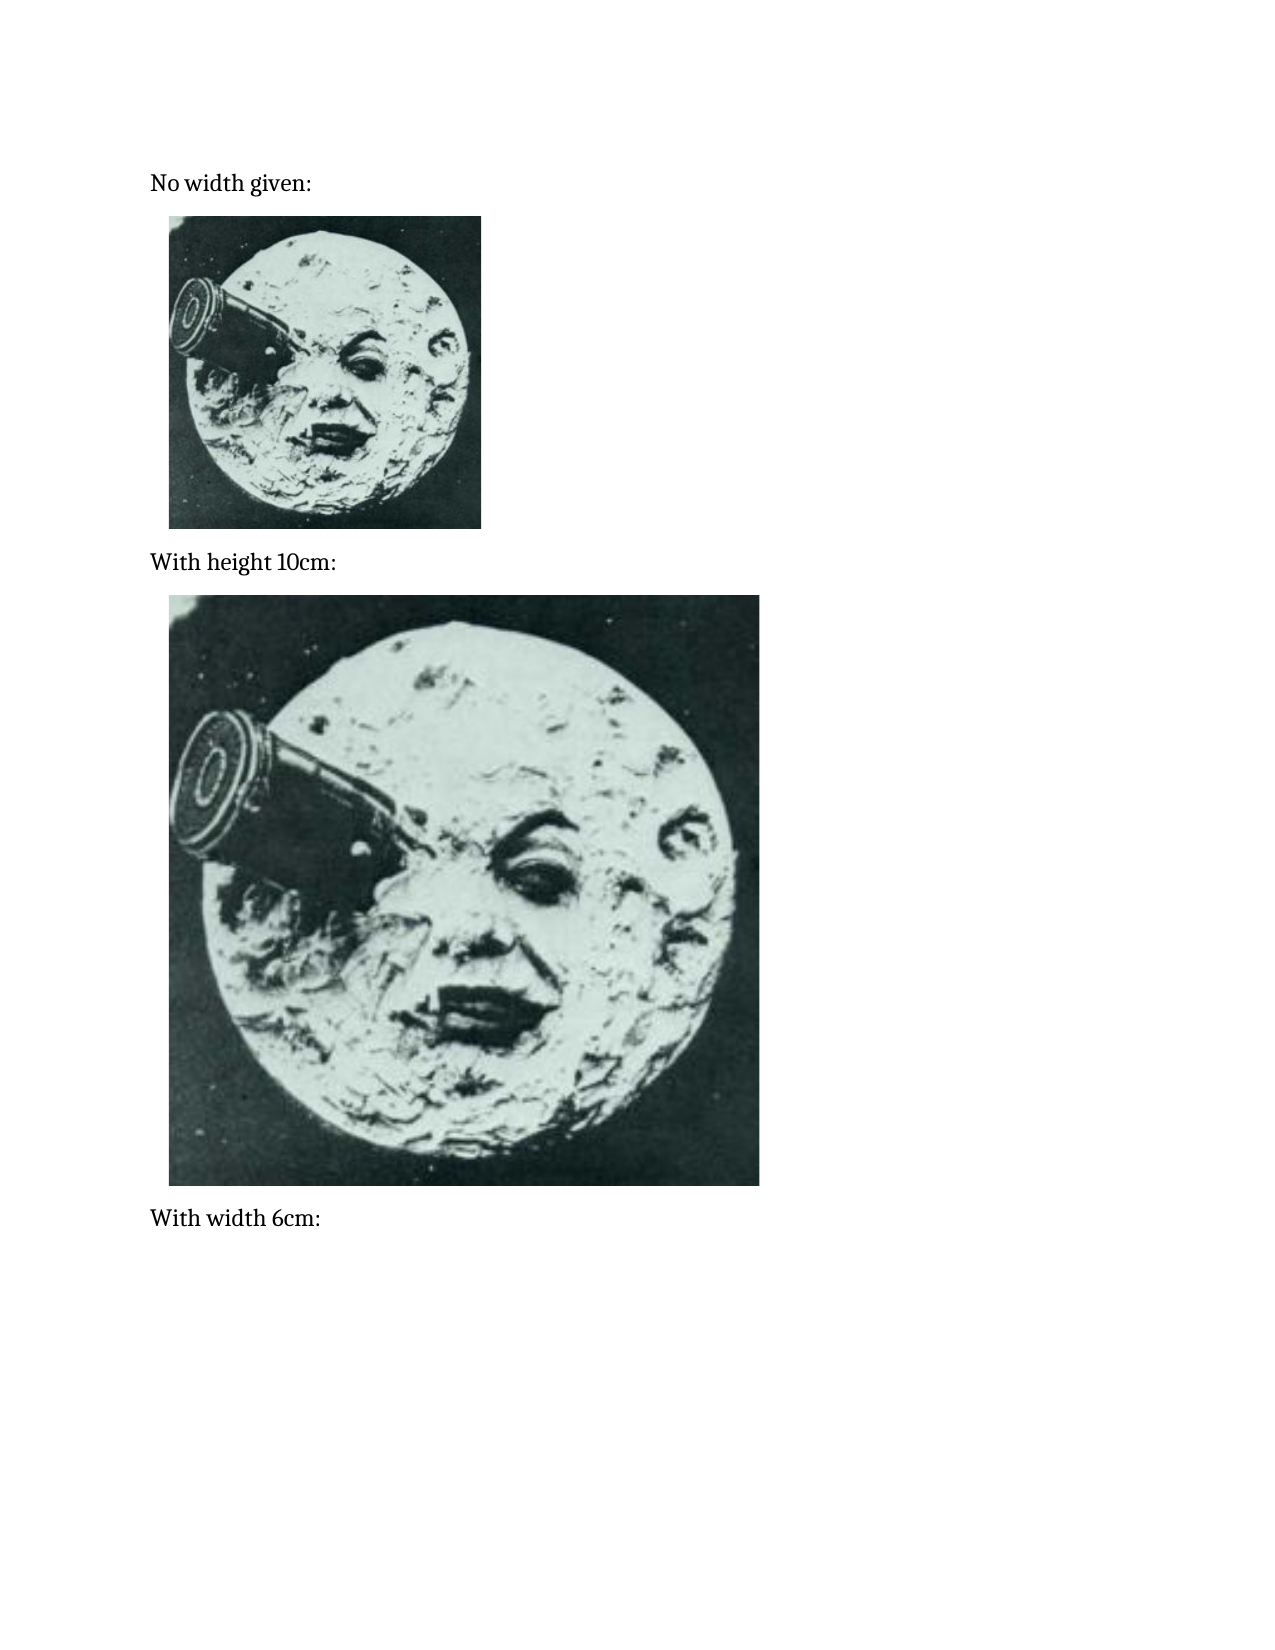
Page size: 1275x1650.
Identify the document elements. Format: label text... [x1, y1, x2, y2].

text With height 10cm: [150, 547, 1125, 576]
text No width given: [150, 169, 1125, 197]
picture [168, 216, 482, 529]
picture [168, 595, 760, 1186]
text With width 6cm: [150, 1204, 1125, 1233]
